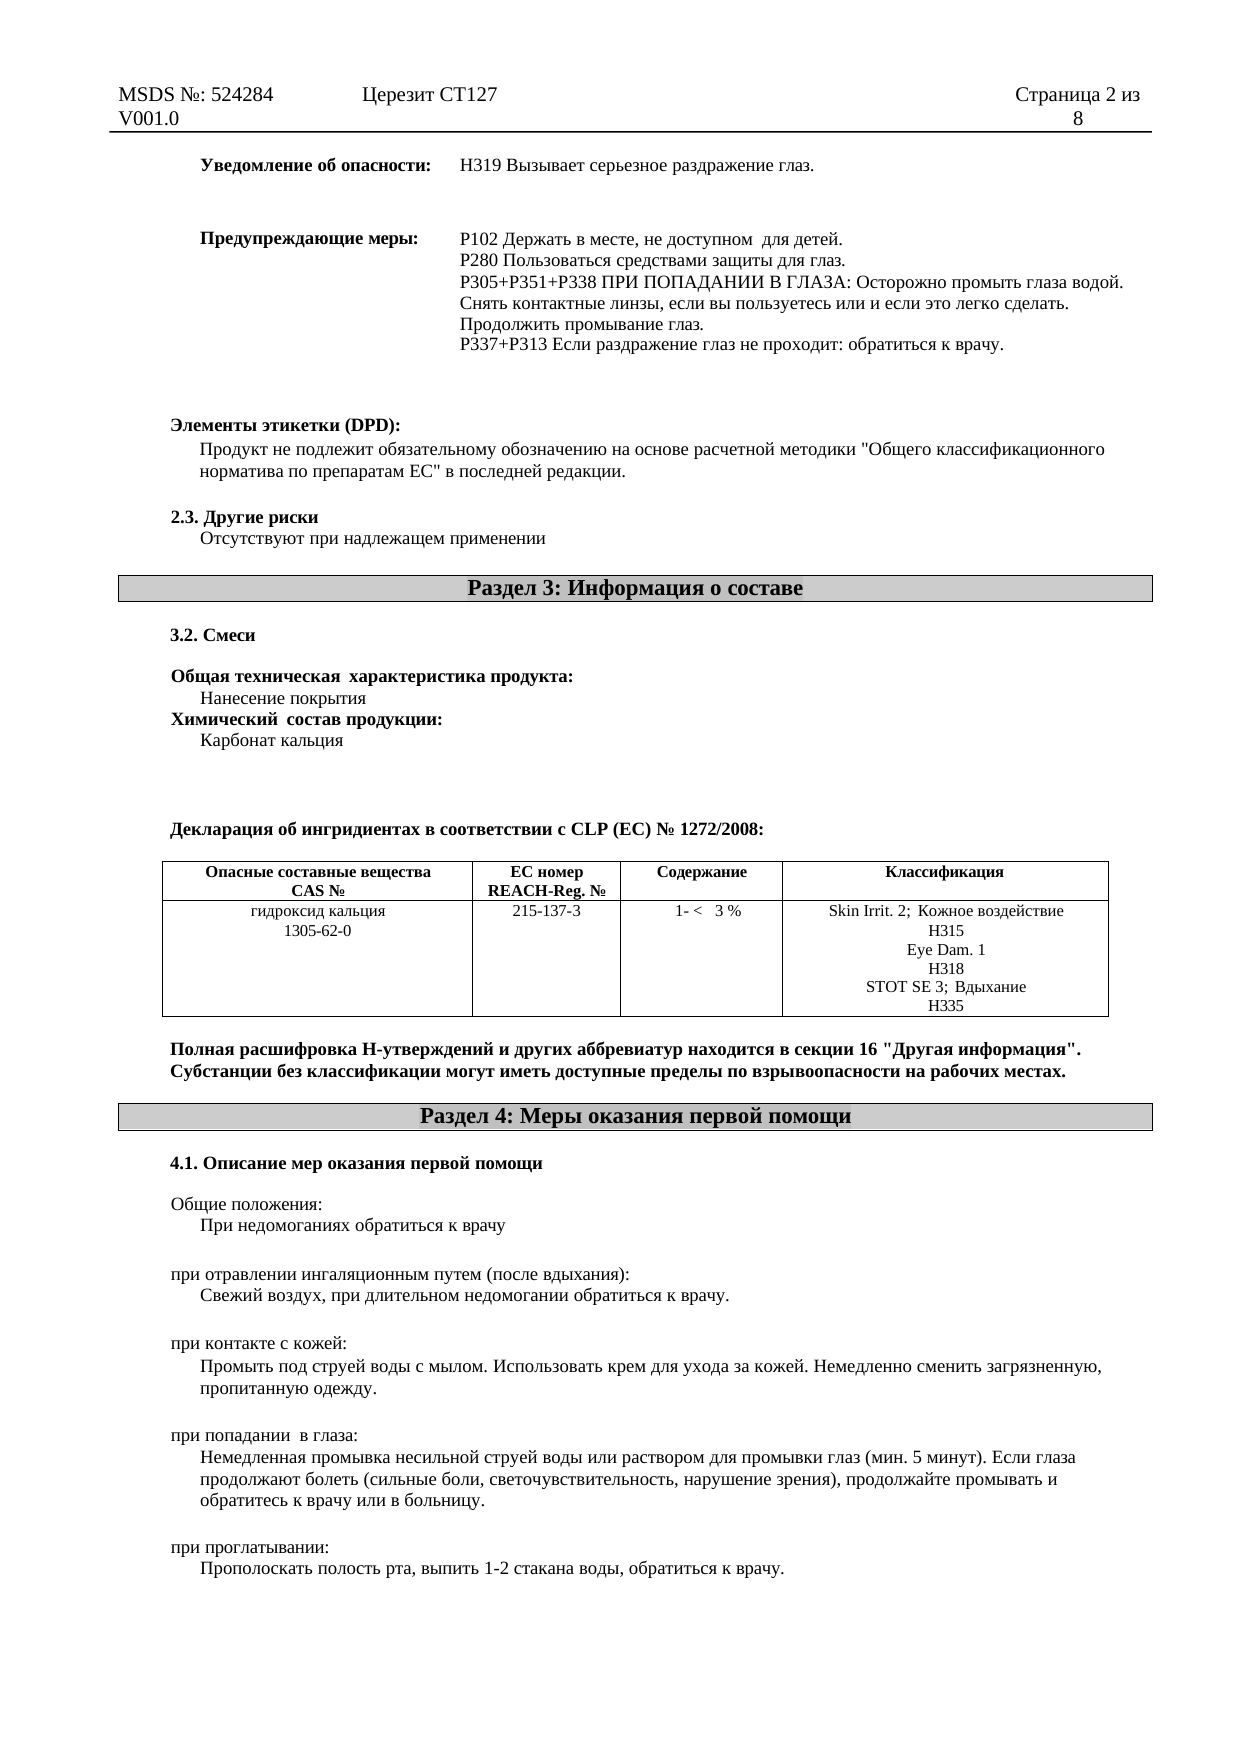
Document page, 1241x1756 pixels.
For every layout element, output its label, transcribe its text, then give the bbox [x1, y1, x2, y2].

table_header при отравлении ингаляционным путем (после вдыхания): [165, 1265, 736, 1286]
text Декларация об ингридиентах в соответствии с CLP (EC) № 1272/2008: [170, 818, 1211, 840]
table_header 2.3. Другие риски [165, 509, 552, 529]
table_header [851, 1104, 1152, 1129]
table_header [119, 576, 467, 601]
text Элементы этикетки (DPD): [170, 414, 1211, 436]
table_cell Отсутствуют при надлежащем применении [165, 529, 552, 550]
table_cell Химический состав продукции: [165, 710, 581, 732]
table_header [119, 1104, 419, 1129]
table_header Уведомление об опасности: [195, 156, 446, 177]
text Продукт не подлежит обязательному обозначению на основе расчетной методики "Общего классификационного норматива по препаратам ЕС" в последней редакции. [199, 438, 1143, 481]
table_cell Прополоскать полость рта, выпить 1-2 стакана воды, обратиться к врачу. [165, 1559, 791, 1580]
text 3.2. Смеси [170, 624, 1211, 646]
table_header при контакте с кожей: [165, 1334, 1107, 1356]
text Полная расшифровка Н-утверждений и других аббревиатур находится в секции 16 "Другая информация". Субстанции без классификации могут иметь доступные пределы по взрывоопасности на рабочих местах. [170, 1038, 1143, 1081]
table_header при проглатывании: [165, 1538, 791, 1559]
table_header Содержание [621, 862, 782, 900]
table_cell Карбонат кальция [165, 732, 581, 753]
table_header EC номер REACH-Reg. № [473, 862, 620, 900]
table_cell Skin Irrit. 2; Кожное воздействие H315 Eye Dam. 1 H318 STOT SE 3; Вдыхание H335 [783, 901, 1108, 1016]
table_cell гидроксид кальция 1305-62-0 [163, 901, 472, 1016]
table_cell 1- < 3 % [621, 901, 782, 1016]
text 4.1. Описание мер оказания первой помощи [170, 1152, 1211, 1173]
table_cell Немедленная промывка несильной струей воды или раствором для промывки глаз (мин. 5 минут). Если глаза продолжают болеть (сильные боли, светочувствительность, нарушение зрения), продолжайте промывать и обратитесь к врачу или в больницу. [165, 1447, 1082, 1511]
table_header H319 Вызывает серьезное раздражение глаз. [446, 156, 822, 177]
table_header Опасные составные вещества CAS № [163, 862, 472, 900]
table_header Предупреждающие меры: [195, 228, 440, 356]
table_header [803, 576, 1152, 601]
table_header P102 Держать в месте, не доступном для детей. P280 Пользоваться средствами защиты для глаз. P305+P351+P338 ПРИ ПОПАДАНИИ В ГЛАЗА: Осторожно промыть глаза водой. Снять контактные линзы, если вы пользуетесь или и если это легко сделать. Продолжить промывание глаз. P337+P313 Если раздражение глаз не проходит: обратиться к врачу. [440, 228, 1129, 356]
table_header при попадании в глаза: [165, 1426, 1082, 1447]
table_cell Свежий воздух, при длительном недомогании обратиться к врачу. [165, 1286, 736, 1307]
table_cell 215-137-3 [473, 901, 620, 1016]
table_header Классификация [783, 862, 1108, 900]
table_header Общие положения: [165, 1196, 513, 1217]
table_cell При недомоганиях обратиться к врачу [165, 1217, 513, 1238]
table_header Раздел 3: Информация о составе [467, 576, 803, 601]
table_cell Нанесение покрытия [165, 689, 581, 710]
table_cell Промыть под струей воды с мылом. Использовать крем для ухода за кожей. Немедленно сменить загрязненную, пропитанную одежду. [165, 1356, 1107, 1398]
table_header Общая техническая характеристика продукта: [165, 668, 581, 689]
table_header Раздел 4: Меры оказания первой помощи [419, 1104, 851, 1129]
